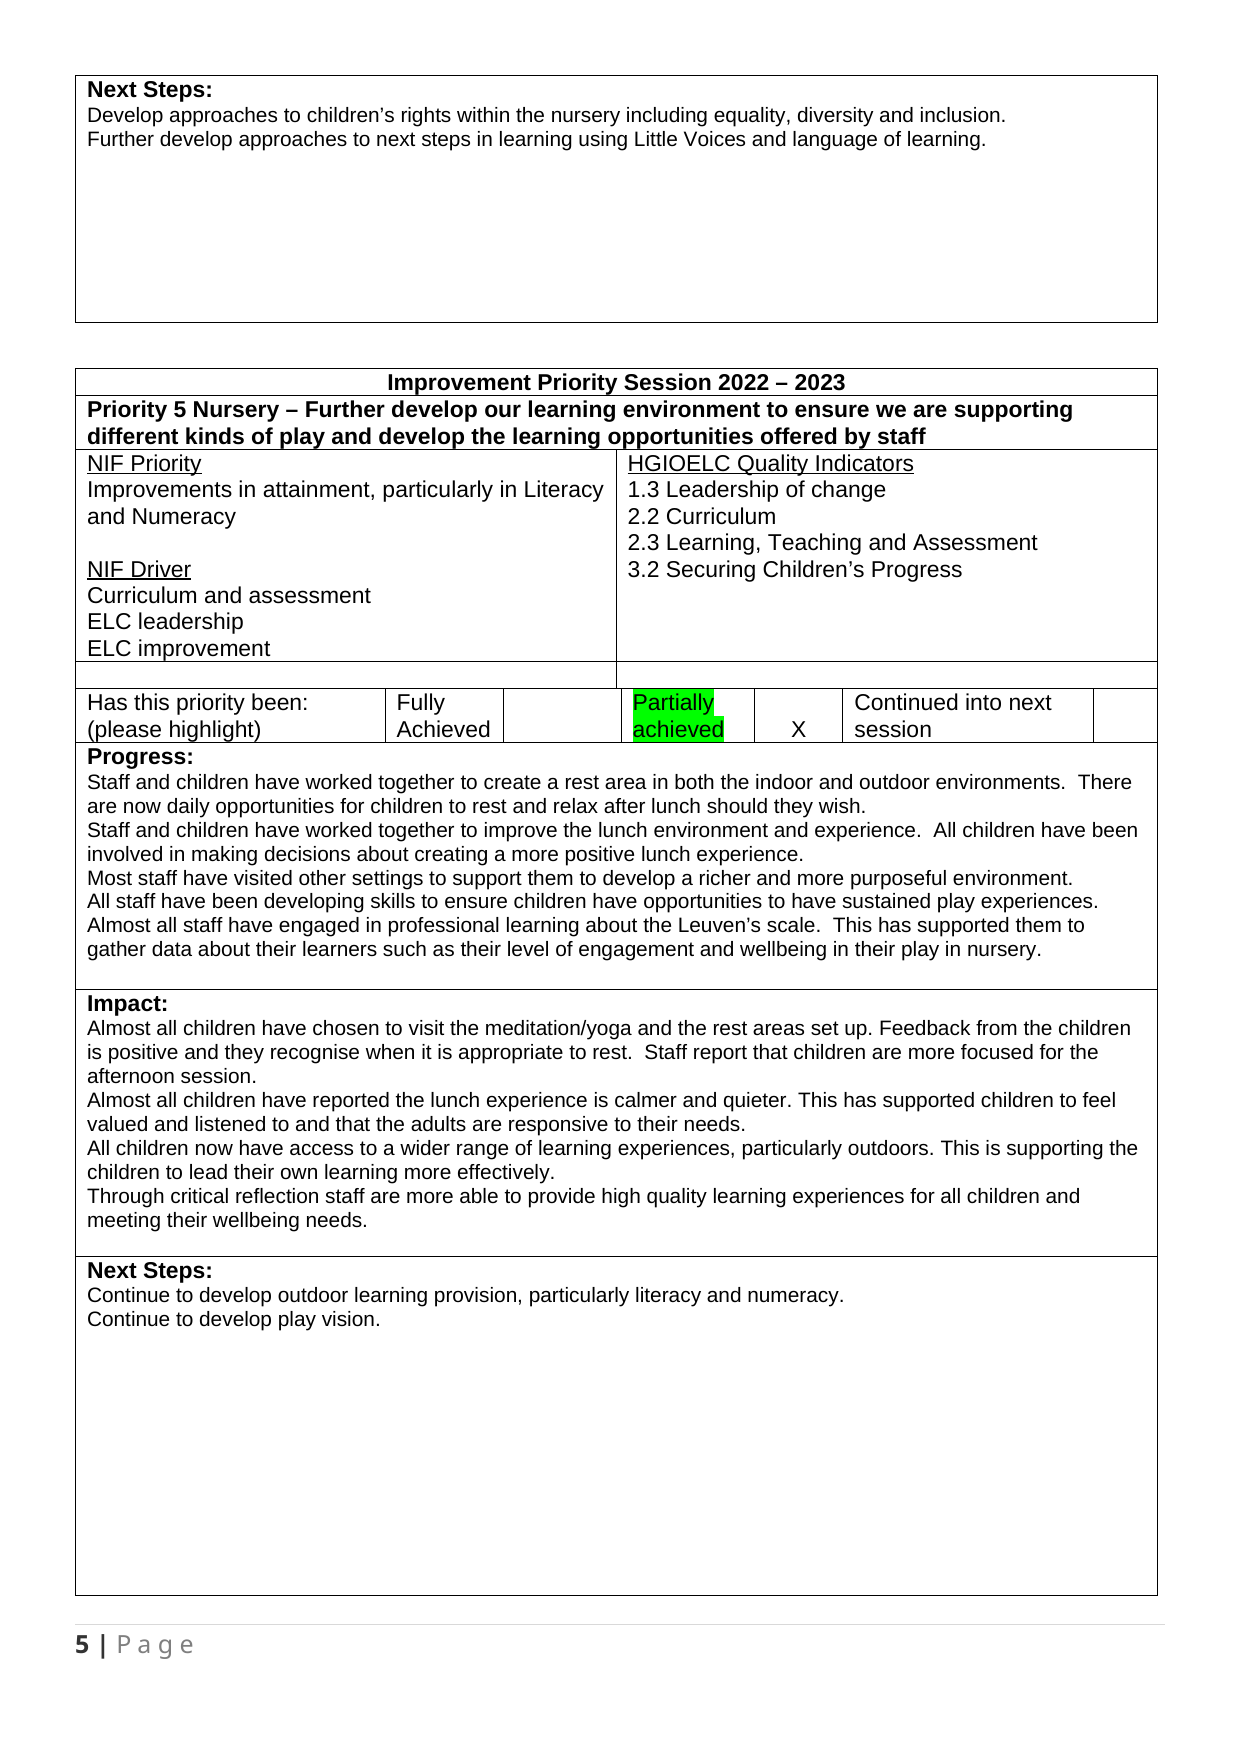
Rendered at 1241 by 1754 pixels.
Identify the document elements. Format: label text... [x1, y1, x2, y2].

table_cell Priority 5 Nursery – Further develop our learning environment to ensure we are supporting different kinds of play and develop the learning opportunities offered by staff [76, 396, 1157, 449]
table_cell Has this priority been: (please highlight) [76, 689, 385, 742]
table_cell Progress: Staff and children have worked together to create a rest area in both the indoor and outdoor environments. There are now daily opportunities for children to rest and relax after lunch should they wish. Staff and children have worked together to improve the lunch environment and experience. All children have been involved in making decisions about creating a more positive lunch experience. Most staff have visited other settings to support them to develop a richer and more purposeful environment. All staff have been developing skills to ensure children have opportunities to have sustained play experiences. Almost all staff have engaged in professional learning about the Leuven’s scale. This has supported them to gather data about their learners such as their level of engagement and wellbeing in their play in nursery. [76, 743, 1157, 989]
table_cell [617, 662, 1157, 688]
table_cell Impact: Almost all children have chosen to visit the meditation/yoga and the rest areas set up. Feedback from the children is positive and they recognise when it is appropriate to rest. Staff report that children are more focused for the afternoon session. Almost all children have reported the lunch experience is calmer and quieter. This has supported children to feel valued and listened to and that the adults are responsive to their needs. All children now have access to a wider range of learning experiences, particularly outdoors. This is supporting the children to lead their own learning more effectively. Through critical reflection staff are more able to provide high quality learning experiences for all children and meeting their wellbeing needs. [76, 990, 1157, 1256]
table_cell Partially achieved [714, 689, 754, 742]
table_cell Continued into next session [843, 689, 1093, 742]
table_cell NIF Priority Improvements in attainment, particularly in Literacy and Numeracy NIF Driver Curriculum and assessment ELC leadership ELC improvement [76, 450, 616, 661]
table_cell HGIOELC Quality Indicators 1.3 Leadership of change 2.2 Curriculum 2.3 Learning, Teaching and Assessment 3.2 Securing Children’s Progress [617, 450, 1157, 661]
table_cell [1094, 689, 1157, 742]
table_cell [504, 689, 621, 742]
table_cell X [755, 689, 842, 742]
table_cell [76, 662, 616, 688]
table_cell Fully Achieved [386, 689, 503, 742]
table_header Improvement Priority Session 2022 – 2023 [76, 369, 1157, 395]
table_cell Next Steps: Continue to develop outdoor learning provision, particularly literacy and numeracy. Continue to develop play vision. [76, 1257, 1157, 1595]
table_cell Next Steps: Develop approaches to children’s rights within the nursery including equality, diversity and inclusion. Further develop approaches to next steps in learning using Little Voices and language of learning. [76, 76, 1157, 322]
